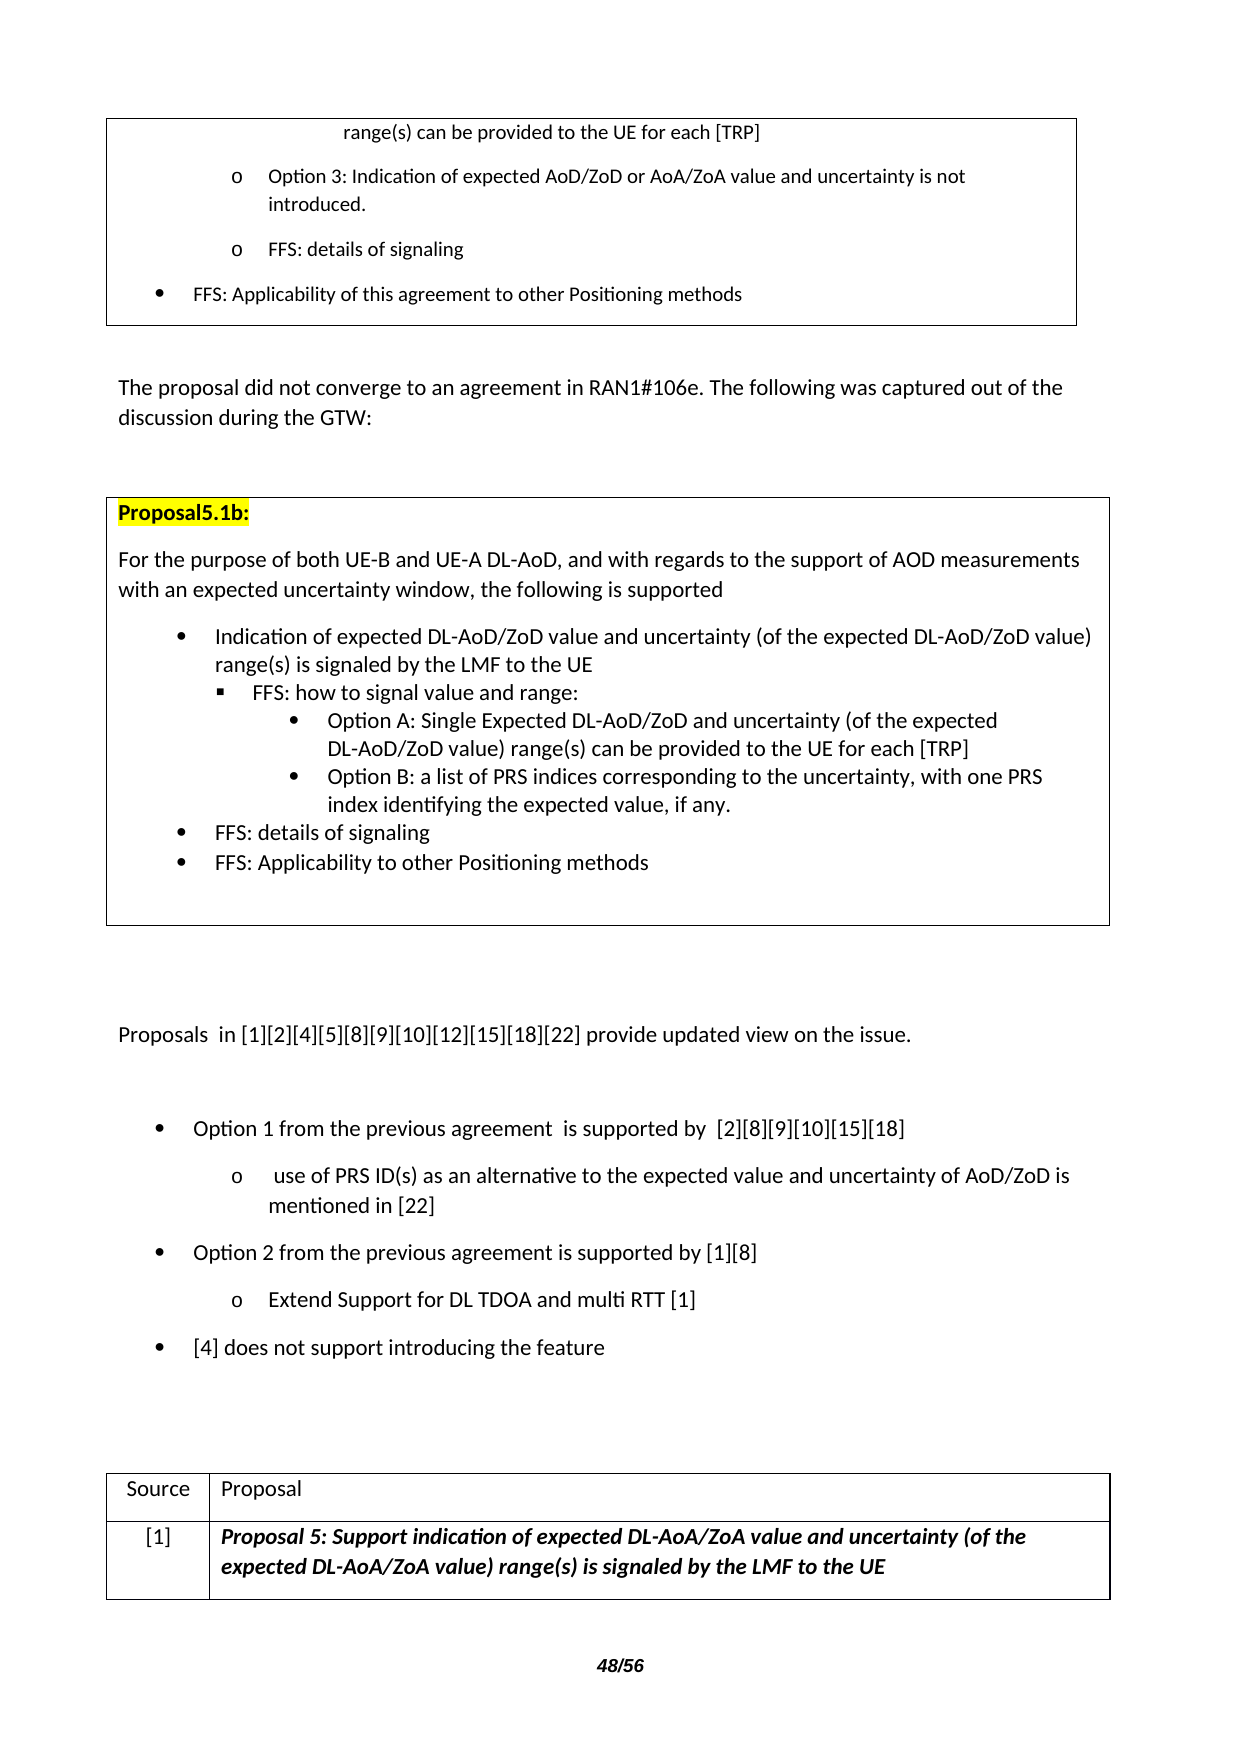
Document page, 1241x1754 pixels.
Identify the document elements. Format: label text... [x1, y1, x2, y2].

list [4] does not support introducing the feature [156, 1333, 1122, 1361]
list use of PRS ID(s) as an alternative to the expected value and uncertainty of AoD/ZoD is mentioned in [22] [231, 1161, 1122, 1219]
text The proposal did not converge to an agreement in RAN1#106e. The following was captured out of the discussion during the GTW: [118, 373, 1122, 431]
list Option 2 from the previous agreement is supported by [1][8] [156, 1238, 1122, 1266]
list Extend Support for DL TDOA and multi RTT [1] [231, 1285, 1122, 1314]
table_cell [1] [107, 1522, 209, 1599]
table_header Source [107, 1474, 209, 1521]
list Option 1 from the previous agreement is supported by [2][8][9][10][15][18] [156, 1114, 1122, 1142]
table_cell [210, 1522, 1109, 1599]
text Proposals in [1][2][4][5][8][9][10][12][15][18][22] provide updated view on the issue. [118, 1020, 1122, 1048]
table_header Proposal [210, 1474, 1109, 1521]
table_header Proposal5.1b: For the purpose of both UE-B and UE-A DL-AoD, and with regards to the support of AOD measurements with an expected uncertainty window, the following is supported Indication of expected DL-AoD/ZoD value and uncertainty (of the expected DL-AoD/ZoD value) range(s) is signaled by the LMF to the UE FFS: how to signal value and range: Option A: Single Expected DL-AoD/ZoD and uncertainty (of the expected DL-AoD/ZoD value) range(s) can be provided to the UE for each [TRP] Option B: a list of PRS indices corresponding to the uncertainty, with one PRS index identifying the expected value, if any. FFS: details of signaling FFS: Applicability to other Positioning methods [107, 498, 1109, 925]
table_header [107, 119, 1076, 325]
